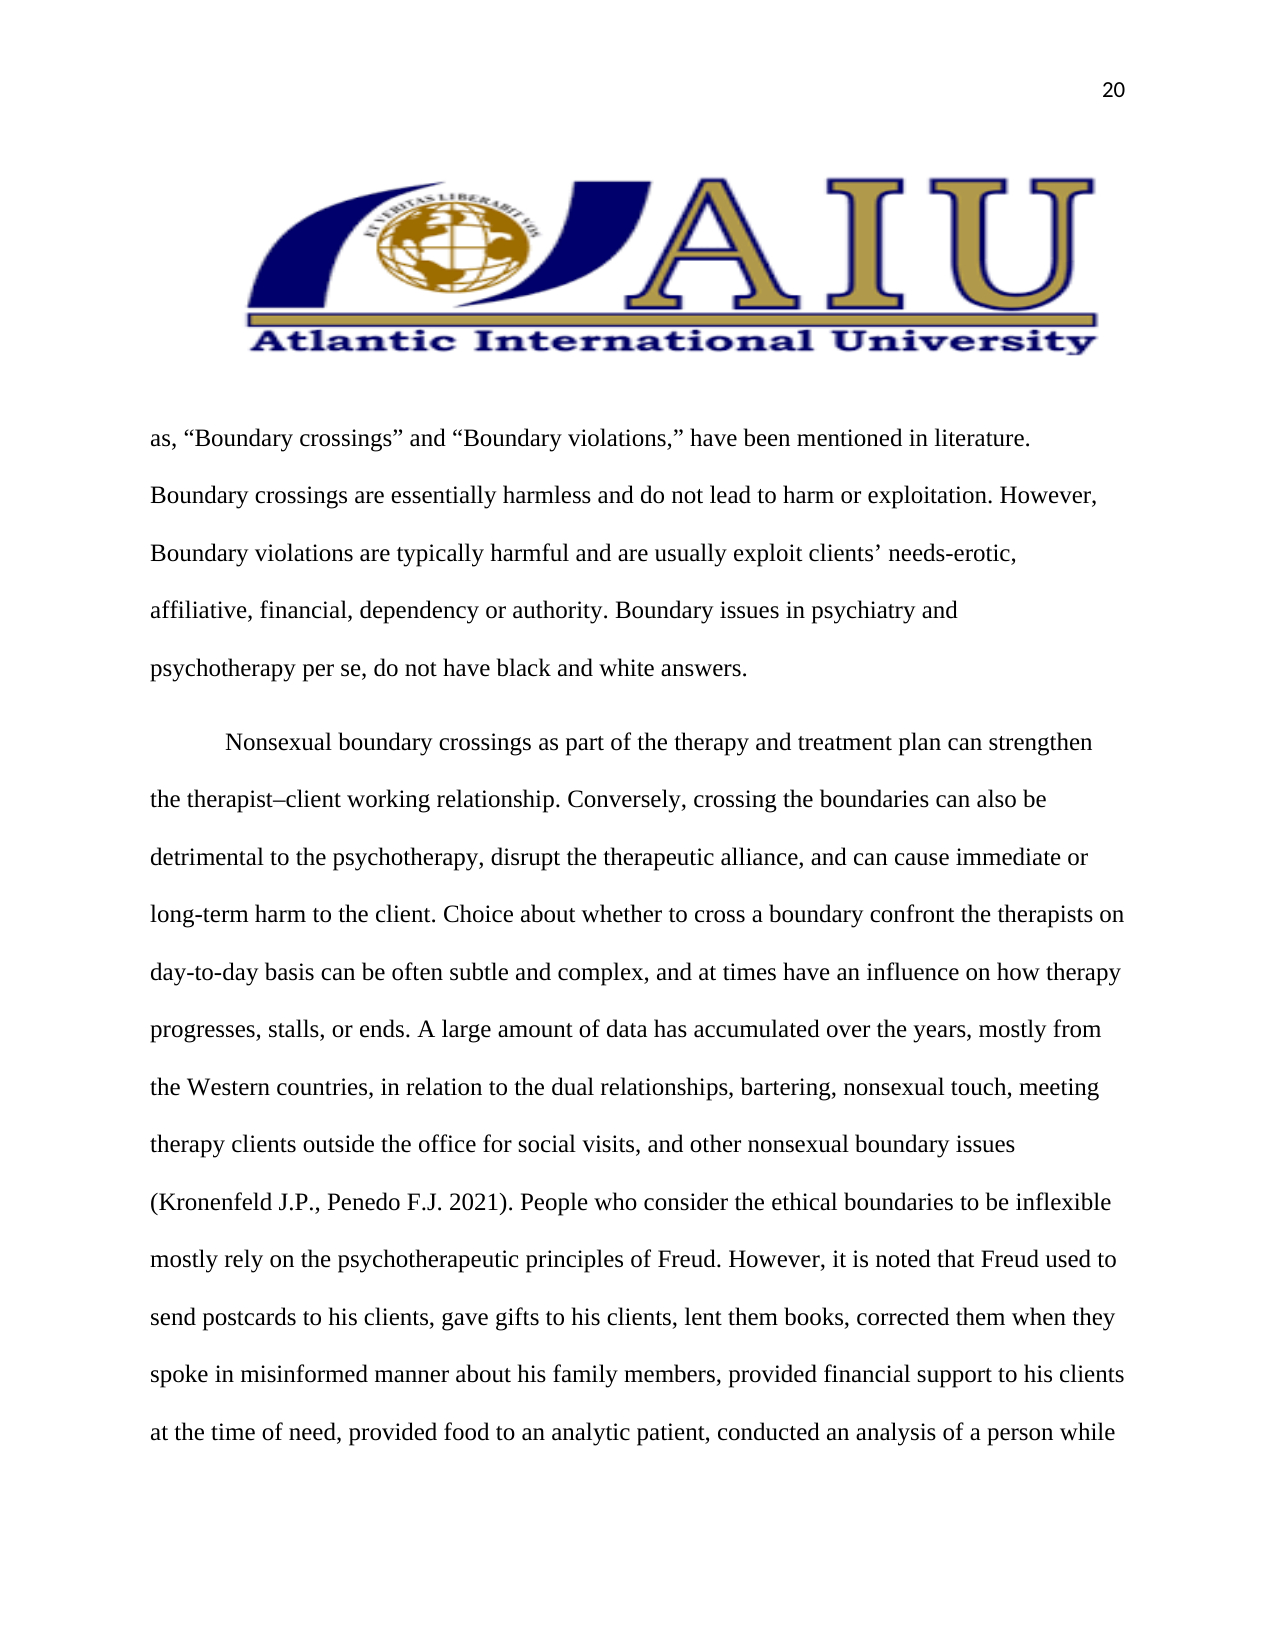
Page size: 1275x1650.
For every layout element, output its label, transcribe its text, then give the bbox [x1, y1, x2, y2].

picture [225, 150, 1133, 379]
text as, “Boundary crossings” and “Boundary violations,” have been mentioned in literature. Boundary crossings are essentially harmless and do not lead to harm or exploitation. However, Boundary violations are typically harmful and are usually exploit clients’ needs-erotic, affiliative, financial, dependency or authority. Boundary issues in psychiatry and psychotherapy per se, do not have black and white answers. [150, 423, 1125, 682]
text Nonsexual boundary crossings as part of the therapy and treatment plan can strengthen the therapist–client working relationship. Conversely, crossing the boundaries can also be detrimental to the psychotherapy, disrupt the therapeutic alliance, and can cause immediate or long-term harm to the client. Choice about whether to cross a boundary confront the therapists on day-to-day basis can be often subtle and complex, and at times have an influence on how therapy progresses, stalls, or ends. A large amount of data has accumulated over the years, mostly from the Western countries, in relation to the dual relationships, bartering, nonsexual touch, meeting therapy clients outside the office for social visits, and other nonsexual boundary issues (Kronenfeld J.P., Penedo F.J. 2021). People who consider the ethical boundaries to be inflexible mostly rely on the psychotherapeutic principles of Freud. However, it is noted that Freud used to send postcards to his clients, gave gifts to his clients, lent them books, corrected them when they spoke in misinformed manner about his family members, provided financial support to his clients at the time of need, provided food to an analytic patient, conducted an analysis of a person while [150, 727, 1125, 1446]
